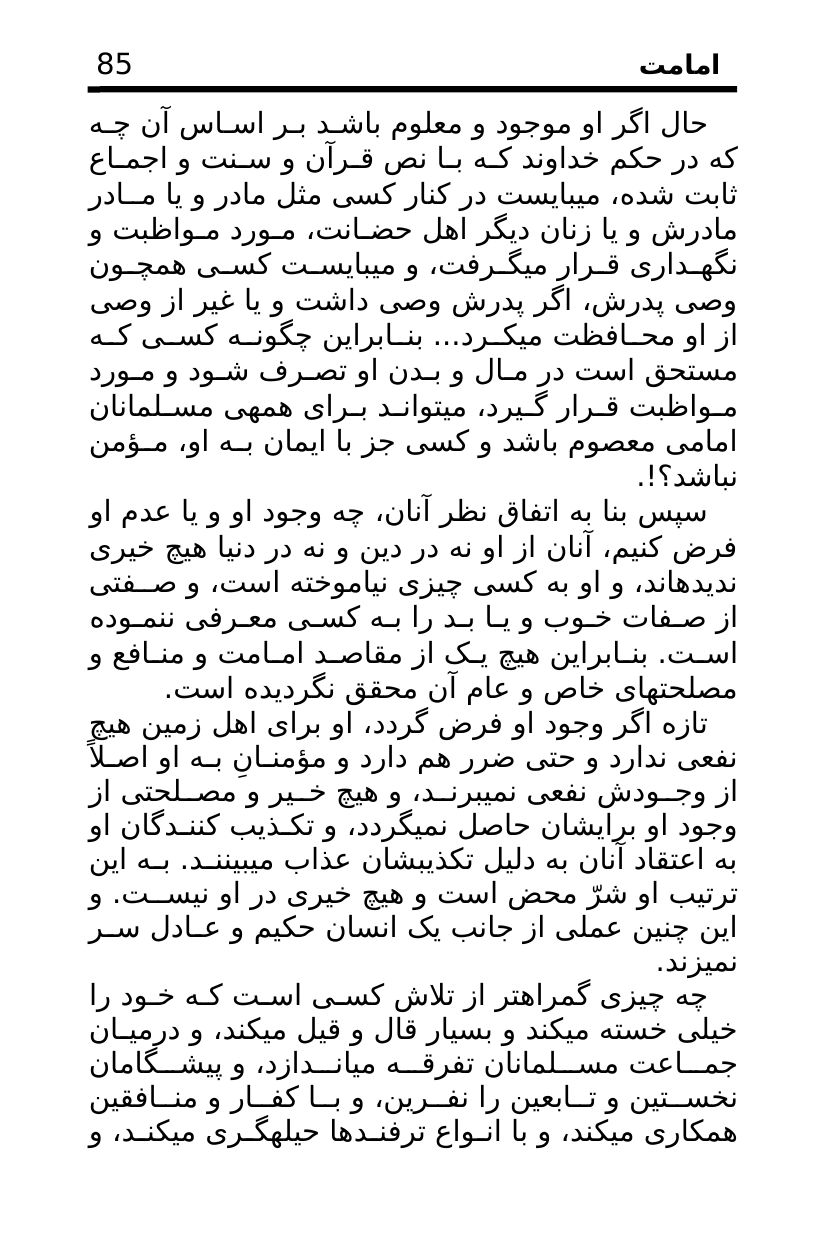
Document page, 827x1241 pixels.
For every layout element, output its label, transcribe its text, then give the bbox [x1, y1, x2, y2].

text سپس بنا به اتفاق نظر آنان، چه وجود او و یا عدم او فرض کنیم، آنان از او نه در دین و نه در دنیا هیچ خیری ندیده‏اند، و او به کسی چیزی نیاموخته است، و صفتی از صفات خوب و یا بد را به کسی معرفی ننموده است. بنابراین هیچ یک از مقاصد امامت و منافع و مصلحت‏های خاص و عام آن محقق نگردیده است. [89, 495, 738, 705]
text حال اگر او موجود و معلوم باشد بر اساس آن چه که در حکم خداوند که با نص قرآن و سنت و اجماع ثابت شده، می‏بایست در کنار کسی مثل مادر و یا مادر مادرش و یا زنان دیگر اهل حضانت، مورد مواظبت و نگهداری قرار می‏گرفت، و می‏بایست کسی همچون وصی پدرش، اگر پدرش وصی داشت و یا غیر از وصی از او محافظت می‏کرد... بنابراین چگونه کسی که مستحق است در مال و بدن او تصرف شود و مورد مواظبت قرار گیرد، می‏تواند برای همه‎ی مسلمانان امامی معصوم باشد و کسی جز با ایمان به او، مؤمن نباشد؟!. [89, 106, 738, 493]
text تازه اگر وجود او فرض گردد، او برای اهل زمین هیچ نفعی ندارد و حتی ضرر هم دارد و مؤمنانِ به او اصلاً از وجودش نفعی نمی‏برند، و هیچ خیر و مصلحتی از وجود او برایشان حاصل نمی‏گردد، و تکذیب کنندگان او به اعتقاد آنان به دلیل تکذیب‏شان عذاب می‏بینند. به این ترتیب او شرّ محض است و هیچ خیری در او نیست. و این چنین عملی از جانب یک انسان حکیم و عادل سر نمی‏زند. [89, 707, 738, 978]
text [89, 978, 738, 1148]
